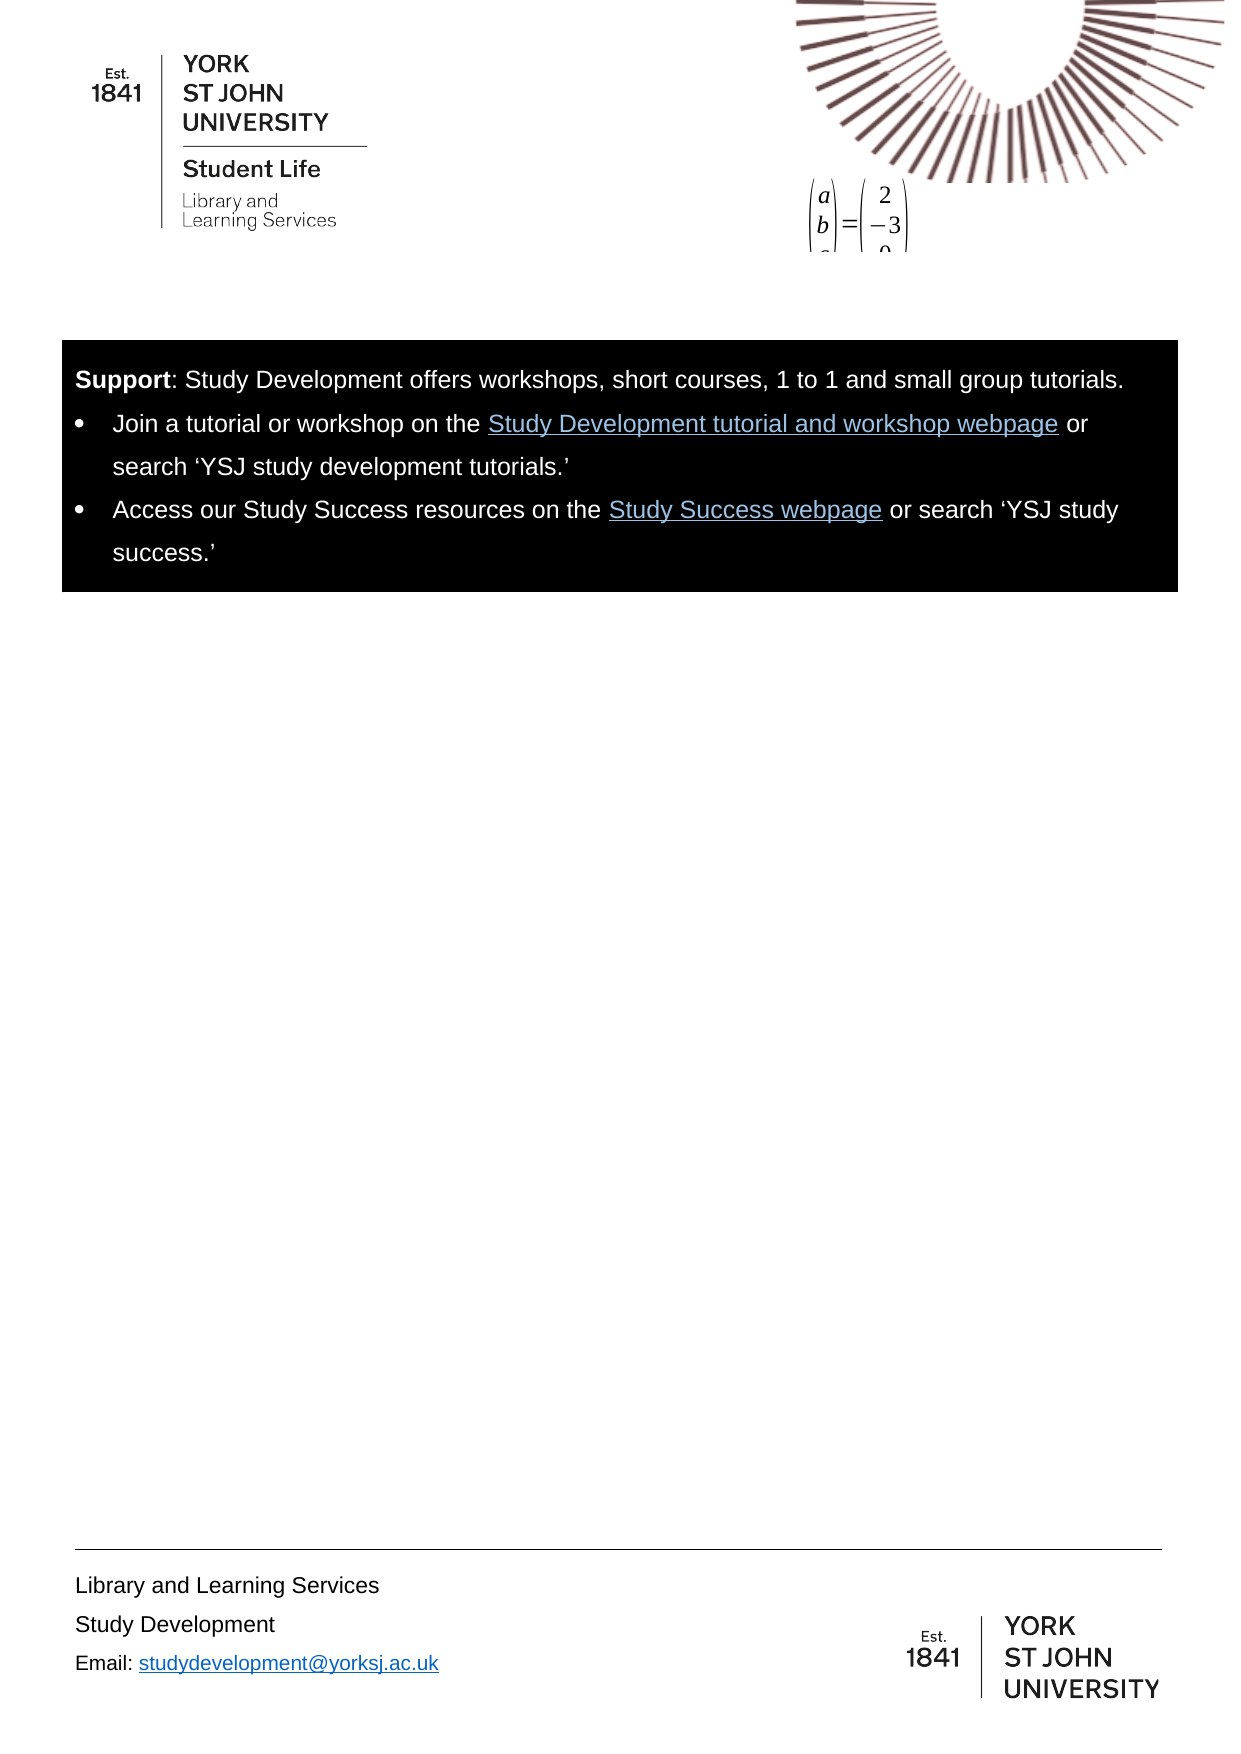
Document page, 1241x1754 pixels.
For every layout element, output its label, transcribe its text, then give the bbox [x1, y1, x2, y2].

list Access our Study Success resources on the Study Success webpage or search ‘YSJ study success.’ [67, 469, 1174, 588]
list Join a tutorial or workshop on the Study Development tutorial and workshop webpage or search ‘YSJ study development tutorials.’ [67, 383, 1174, 469]
picture [75, 35, 384, 247]
picture [905, 1612, 1162, 1702]
text Support: Study Development offers workshops, short courses, 1 to 1 and small group tutorials. [67, 345, 1174, 383]
